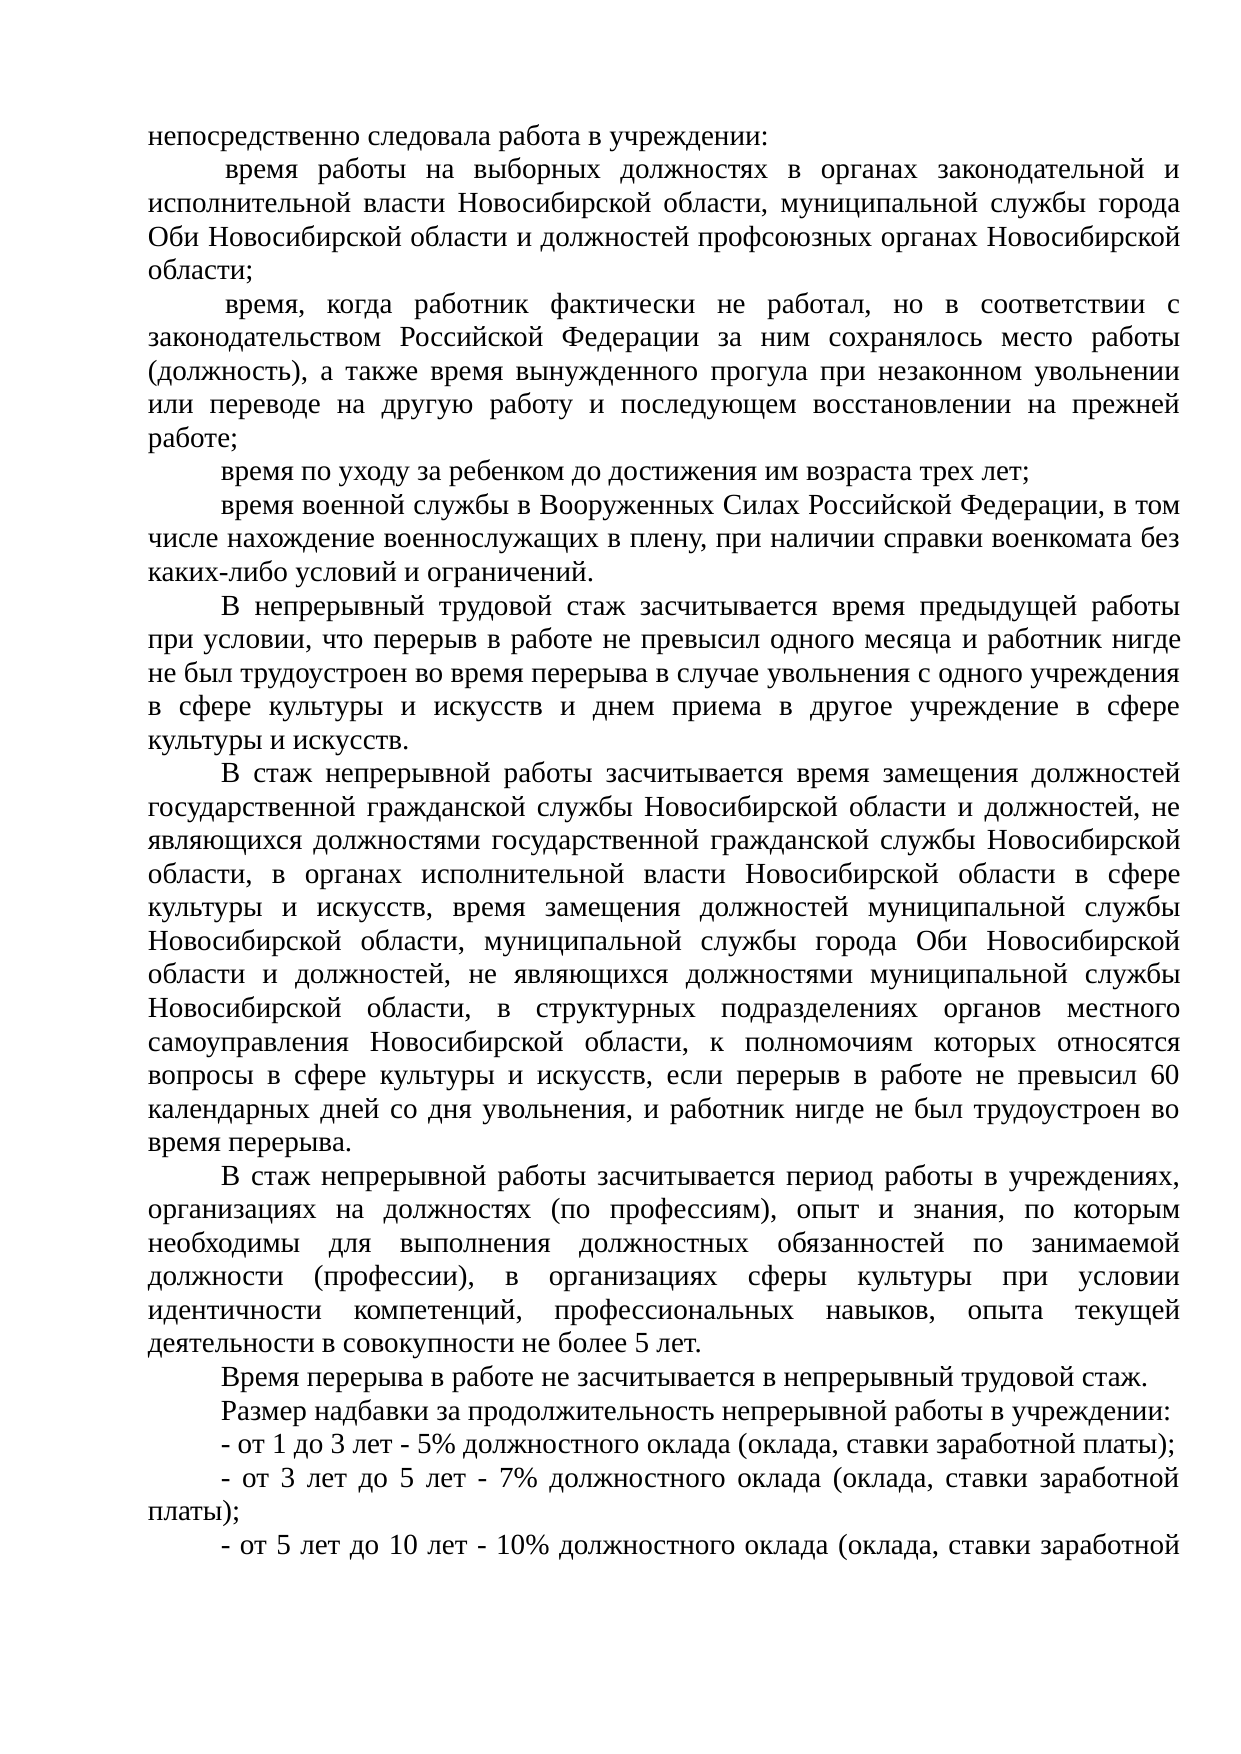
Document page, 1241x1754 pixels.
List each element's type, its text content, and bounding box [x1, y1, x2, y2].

text - от 3 лет до 5 лет - 7% должностного оклада (оклада, ставки заработной платы); [148, 1460, 1181, 1527]
text время, когда работник фактически не работал, но в соответствии с законодательством Российской Федерации за ним сохранялось место работы (должность), а также время вынужденного прогула при незаконном увольнении или переводе на другую работу и последующем восстановлении на прежней работе; [148, 286, 1181, 453]
text время по уходу за ребенком до достижения им возраста трех лет; [148, 453, 1181, 487]
text Время перерыва в работе не засчитывается в непрерывный трудовой стаж. [148, 1359, 1181, 1393]
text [148, 118, 1181, 152]
text В непрерывный трудовой стаж засчитывается время предыдущей работы при условии, что перерыв в работе не превысил одного месяца и работник нигде не был трудоустроен во время перерыва в случае увольнения с одного учреждения в сфере культуры и искусств и днем приема в другое учреждение в сфере культуры и искусств. [148, 588, 1181, 755]
text время работы на выборных должностях в органах законодательной и исполнительной власти Новосибирской области, муниципальной службы города Оби Новосибирской области и должностей профсоюзных органах Новосибирской области; [148, 152, 1181, 286]
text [148, 1527, 1181, 1560]
text - от 1 до 3 лет - 5% должностного оклада (оклада, ставки заработной платы); [148, 1426, 1181, 1460]
text Размер надбавки за продолжительность непрерывной работы в учреждении: [148, 1393, 1181, 1426]
text В стаж непрерывной работы засчитывается период работы в учреждениях, организациях на должностях (по профессиям), опыт и знания, по которым необходимы для выполнения должностных обязанностей по занимаемой должности (профессии), в организациях сферы культуры при условии идентичности компетенций, профессиональных навыков, опыта текущей деятельности в совокупности не более 5 лет. [148, 1158, 1181, 1359]
text В стаж непрерывной работы засчитывается время замещения должностей государственной гражданской службы Новосибирской области и должностей, не являющихся должностями государственной гражданской службы Новосибирской области, в органах исполнительной власти Новосибирской области в сфере культуры и искусств, время замещения должностей муниципальной службы Новосибирской области, муниципальной службы города Оби Новосибирской области и должностей, не являющихся должностями муниципальной службы Новосибирской области, в структурных подразделениях органов местного самоуправления Новосибирской области, к полномочиям которых относятся вопросы в сфере культуры и искусств, если перерыв в работе не превысил 60 календарных дней со дня увольнения, и работник нигде не был трудоустроен во время перерыва. [148, 755, 1181, 1158]
text время военной службы в Вооруженных Силах Российской Федерации, в том числе нахождение военнослужащих в плену, при наличии справки военкомата без каких-либо условий и ограничений. [148, 487, 1181, 588]
